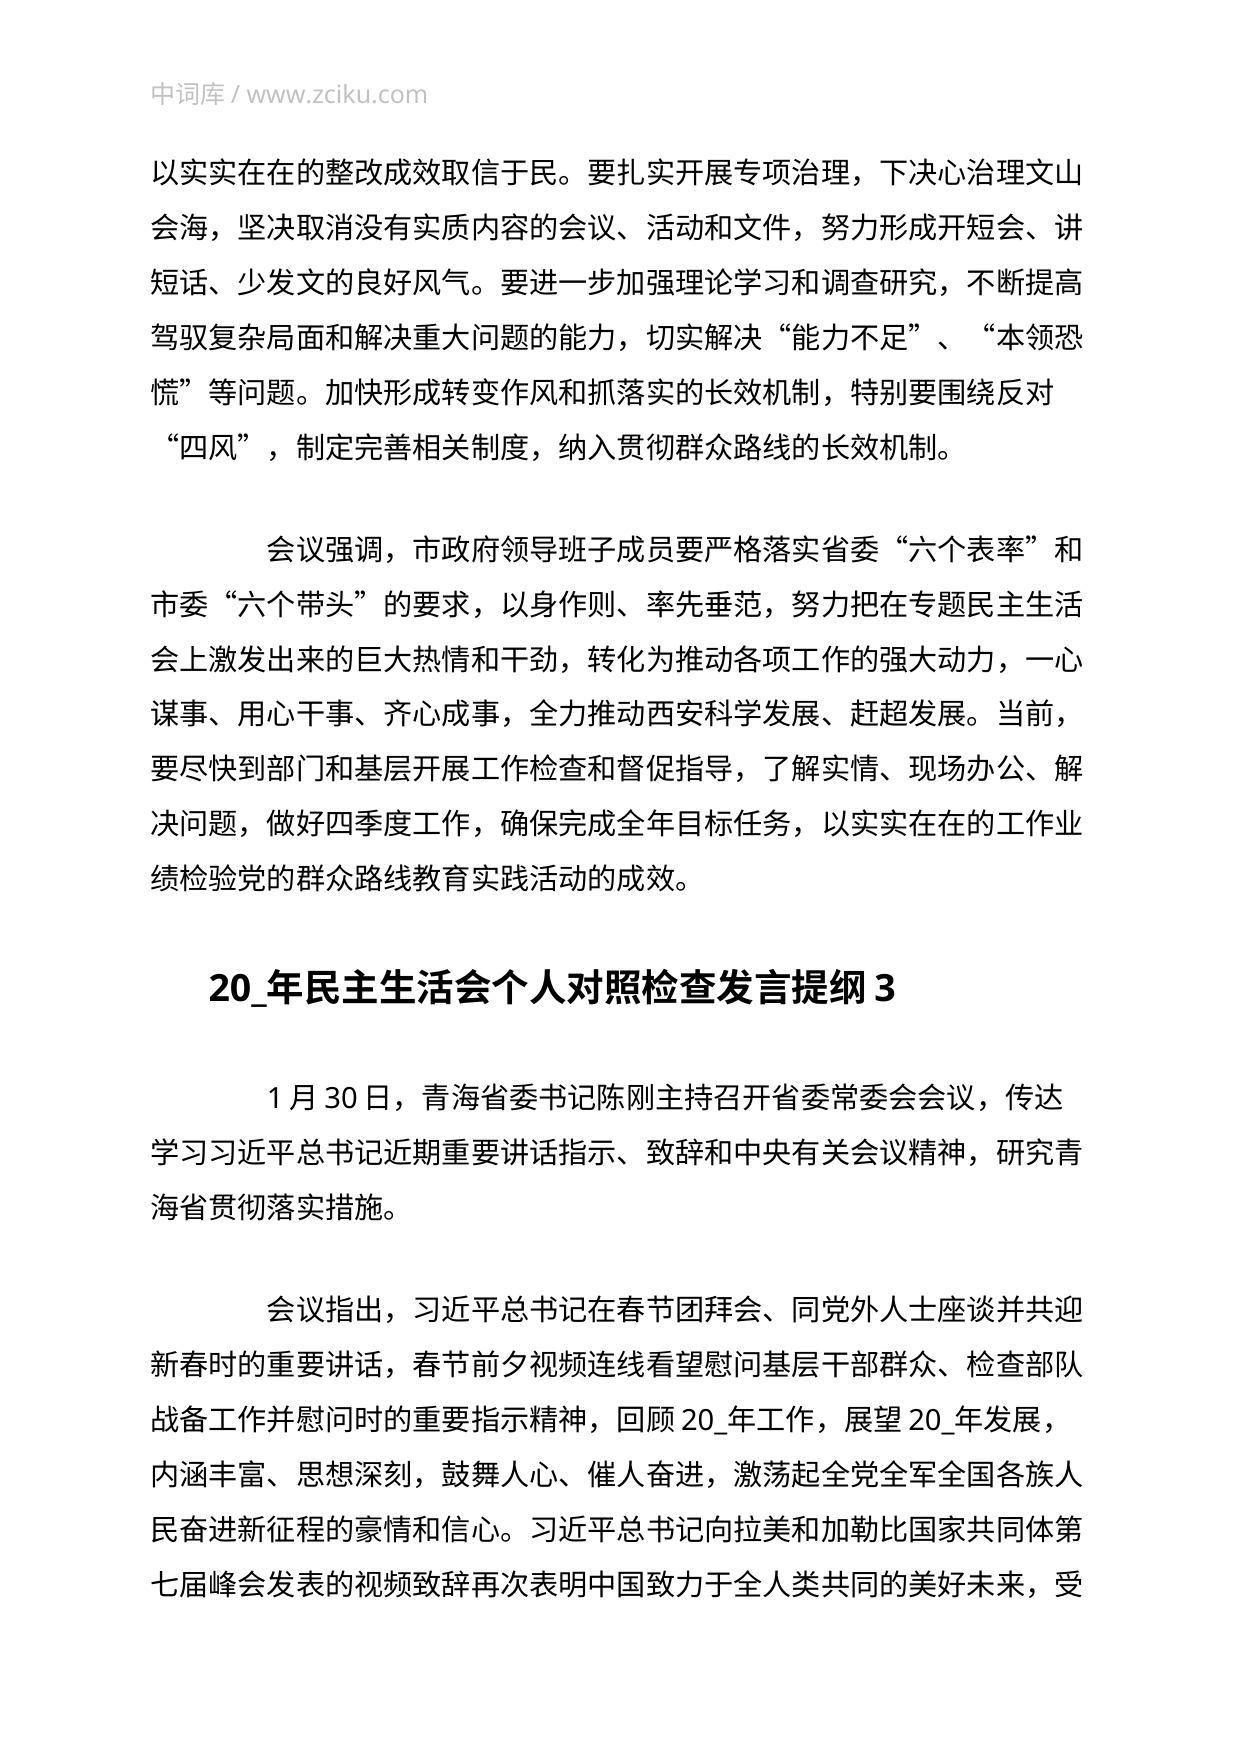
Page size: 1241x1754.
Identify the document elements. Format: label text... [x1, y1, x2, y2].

text 20_年民主生活会个人对照检查发言提纲3 [150, 957, 1090, 1012]
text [150, 1287, 1090, 1603]
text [150, 150, 1090, 467]
text 会议强调，市政府领导班子成员要严格落实省委“六个表率”和市委“六个带头”的要求，以身作则、率先垂范，努力把在专题民主生活会上激发出来的巨大热情和干劲，转化为推动各项工作的强大动力，一心谋事、用心干事、齐心成事，全力推动西安科学发展、赶超发展。当前，要尽快到部门和基层开展工作检查和督促指导，了解实情、现场办公、解决问题，做好四季度工作，确保完成全年目标任务，以实实在在的工作业绩检验党的群众路线教育实践活动的成效。 [150, 526, 1090, 898]
text 1月30日，青海省委书记陈刚主持召开省委常委会会议，传达学习习近平总书记近期重要讲话指示、致辞和中央有关会议精神，研究青海省贯彻落实措施。 [150, 1075, 1090, 1227]
